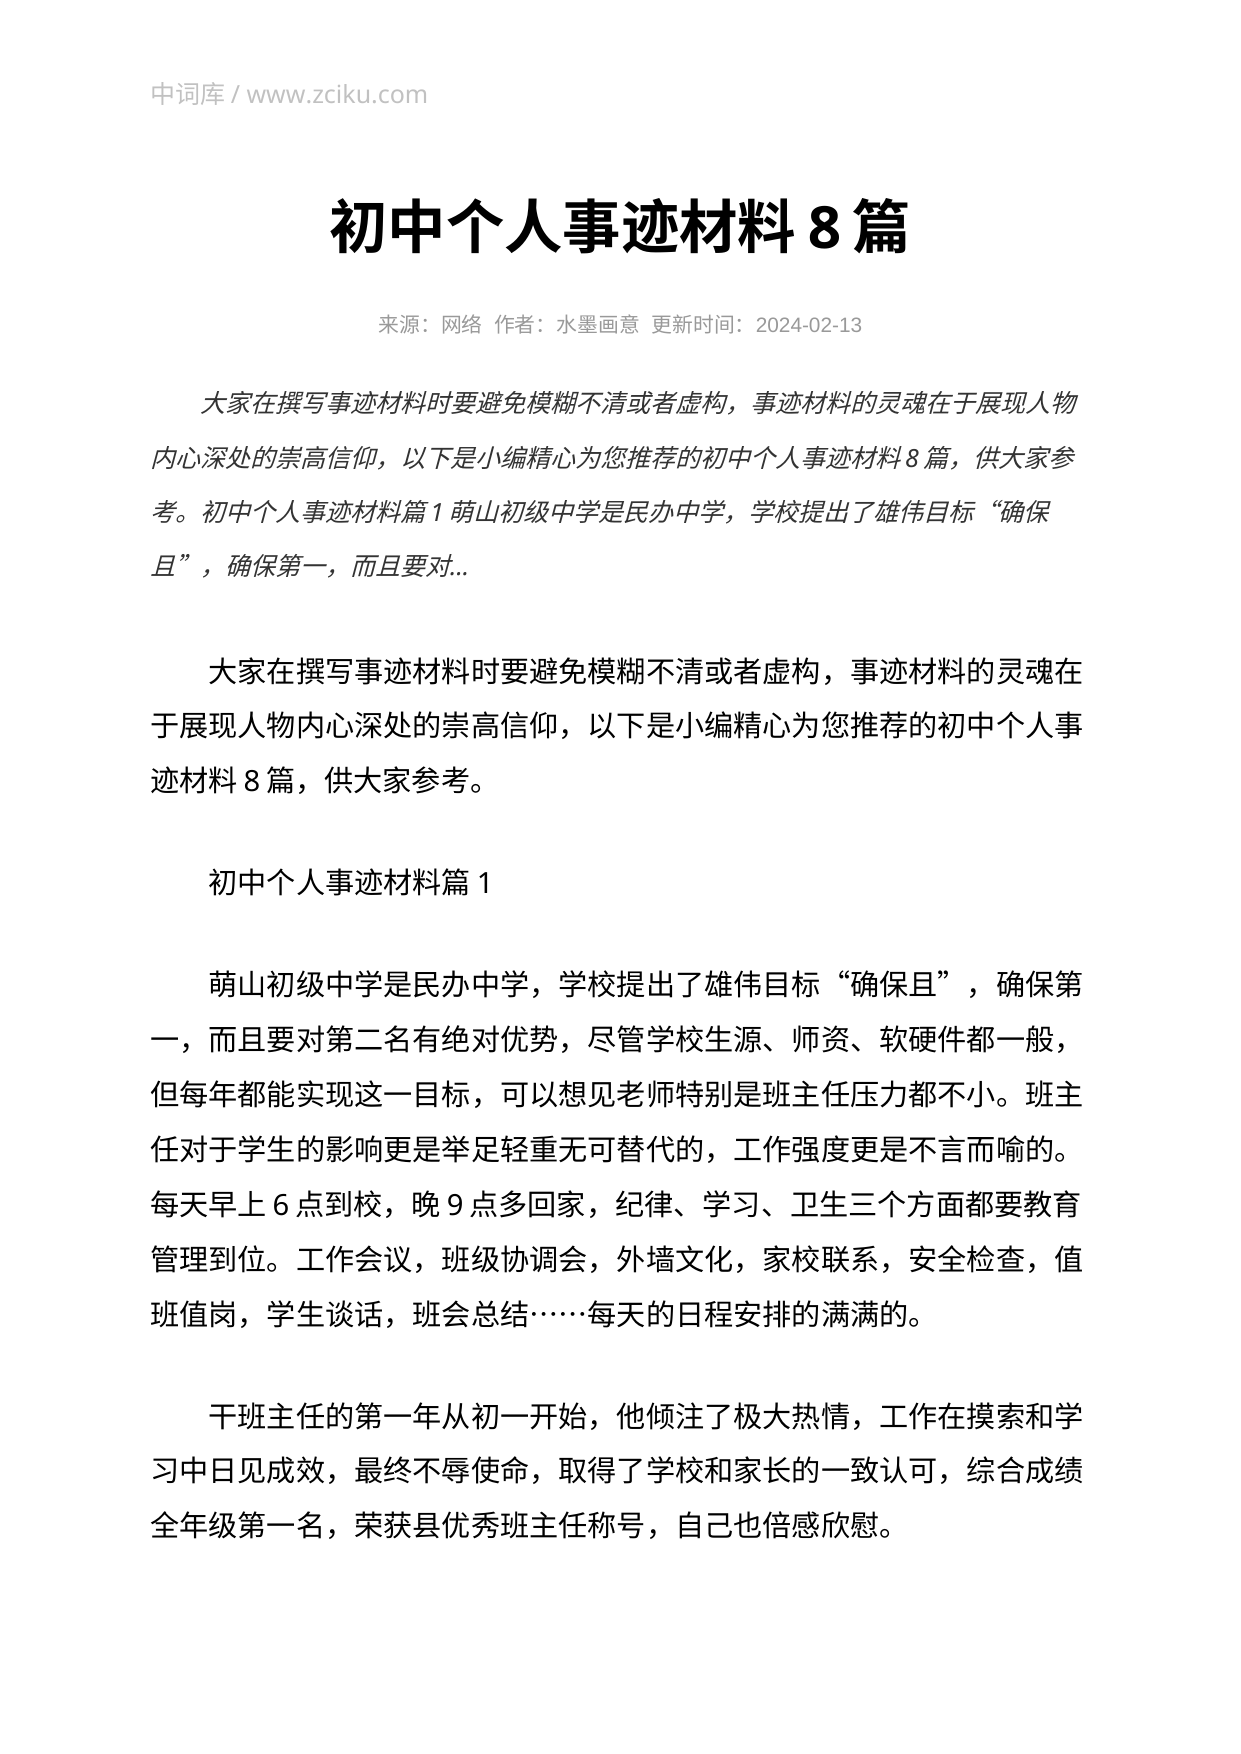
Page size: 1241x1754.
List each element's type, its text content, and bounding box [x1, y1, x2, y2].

subtitle 初中个人事迹材料8篇 [150, 181, 1090, 266]
text 萌山初级中学是民办中学，学校提出了雄伟目标“确保且”，确保第一，而且要对第二名有绝对优势，尽管学校生源、师资、软硬件都一般，但每年都能实现这一目标，可以想见老师特别是班主任压力都不小。班主任对于学生的影响更是举足轻重无可替代的，工作强度更是不言而喻的。每天早上6点到校，晚9点多回家，纪律、学习、卫生三个方面都要教育管理到位。工作会议，班级协调会，外墙文化，家校联系，安全检查，值班值岗，学生谈话，班会总结……每天的日程安排的满满的。 [150, 962, 1090, 1334]
text 初中个人事迹材料篇1 [150, 860, 1090, 902]
text 干班主任的第一年从初一开始，他倾注了极大热情，工作在摸索和学习中日见成效，最终不辱使命，取得了学校和家长的一致认可，综合成绩全年级第一名，荣获县优秀班主任称号，自己也倍感欣慰。 [150, 1393, 1090, 1545]
text 来源：网络 作者：水墨画意 更新时间：2024-02-13 [150, 313, 1090, 337]
text 大家在撰写事迹材料时要避免模糊不清或者虚构，事迹材料的灵魂在于展现人物内心深处的崇高信仰，以下是小编精心为您推荐的初中个人事迹材料8篇，供大家参考。 [150, 648, 1090, 800]
text 大家在撰写事迹材料时要避免模糊不清或者虚构，事迹材料的灵魂在于展现人物内心深处的崇高信仰，以下是小编精心为您推荐的初中个人事迹材料8篇，供大家参考。初中个人事迹材料篇1萌山初级中学是民办中学，学校提出了雄伟目标“确保且”，确保第一，而且要对... [150, 384, 1090, 583]
